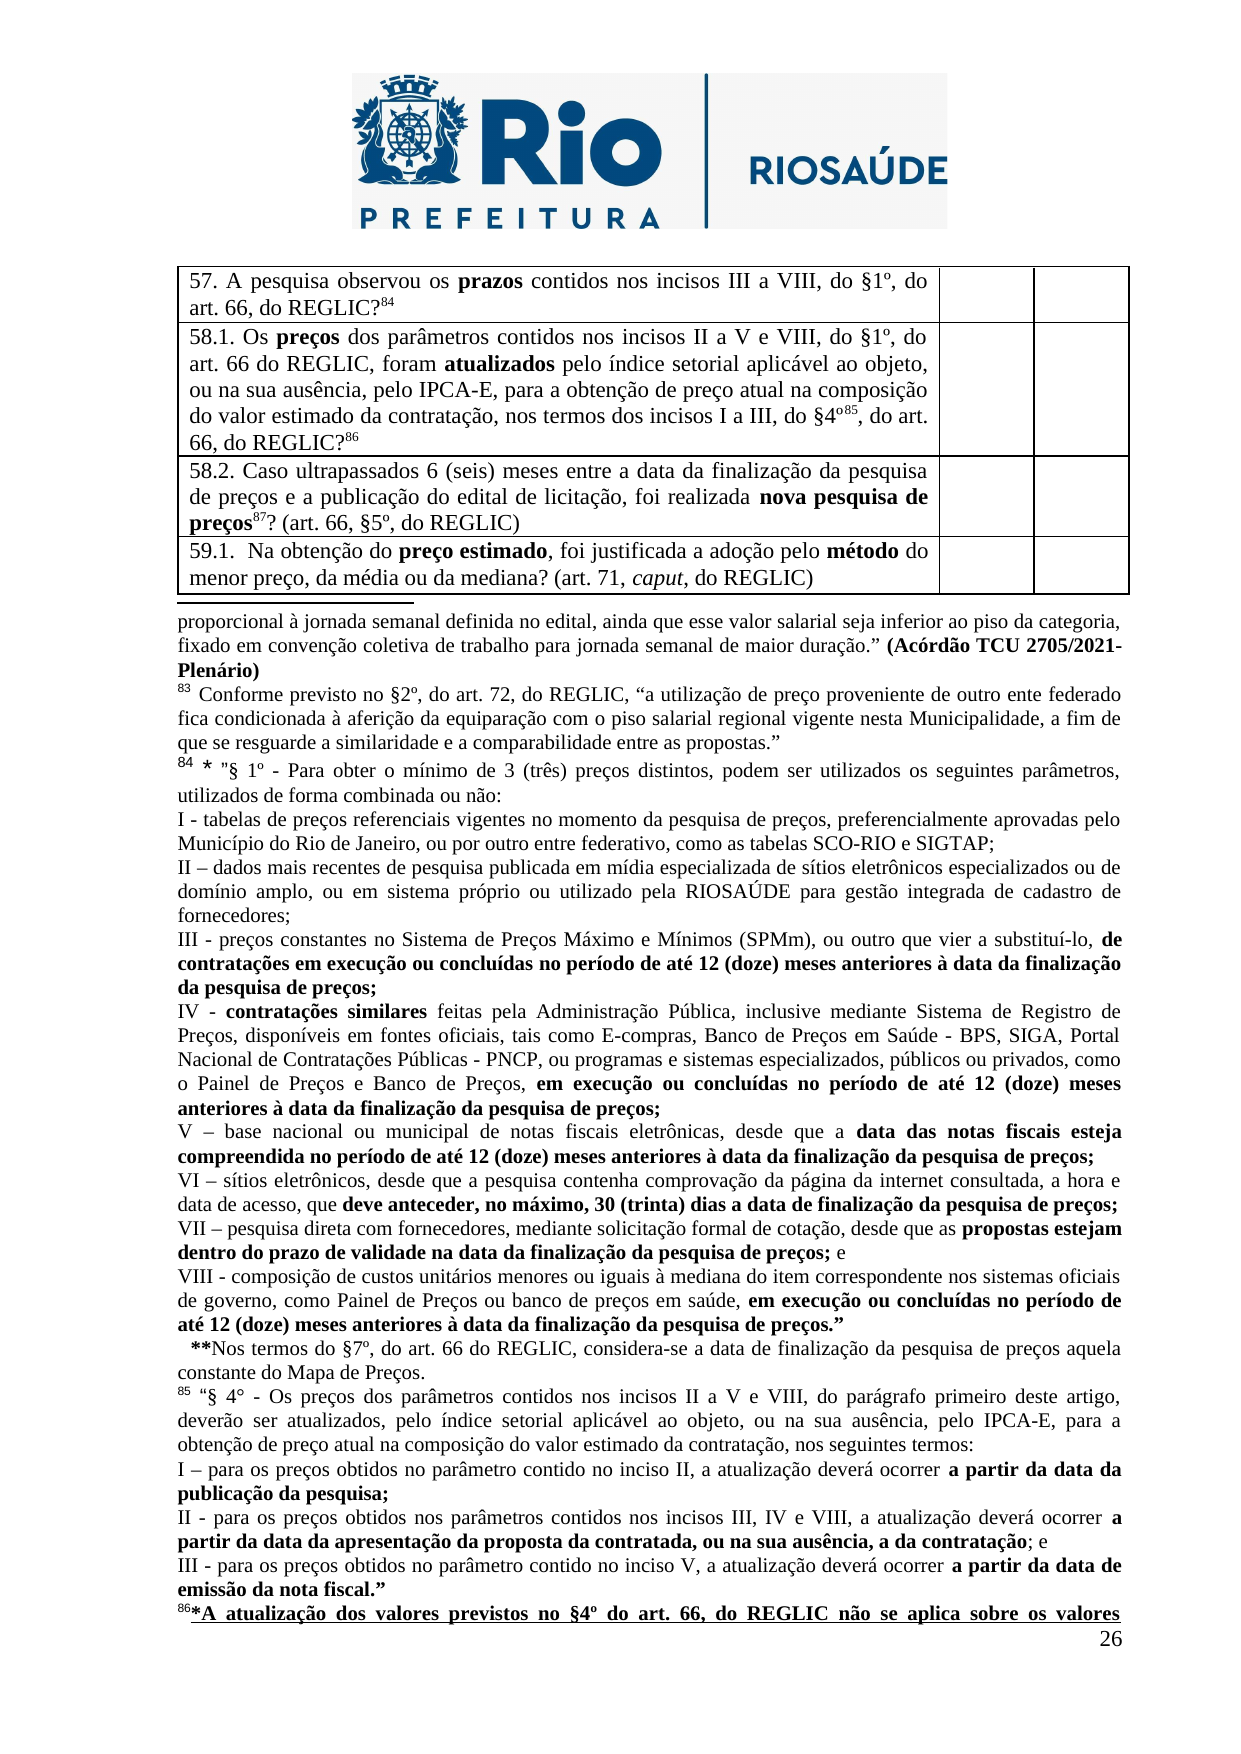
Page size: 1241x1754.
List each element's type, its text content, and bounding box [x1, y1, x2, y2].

picture [352, 73, 948, 229]
table_cell [1035, 537, 1128, 593]
table_cell 57. A pesquisa observou os prazos contidos nos incisos III a VIII, do §1º, do art. 66, do REGLIC? [179, 267, 939, 322]
table_cell [940, 267, 1034, 322]
table_cell [940, 323, 1033, 455]
table_cell [1035, 323, 1128, 455]
table_cell 58.1. Os preços dos parâmetros contidos nos incisos II a V e VIII, do §1º, do art. 66 do REGLIC, foram atualizados pelo índice setorial aplicável ao objeto, ou na sua ausência, pelo IPCA-E, para a obtenção de preço atual na composição do valor estimado da contratação, nos termos dos incisos I a III, do §4º, do art. 66, do REGLIC? [179, 323, 939, 455]
table_cell [1035, 457, 1128, 536]
table_cell [940, 537, 1033, 593]
table_cell 59.1. Na obtenção do preço estimado, foi justificada a adoção pelo método do menor preço, da média ou da mediana? (art. 71, caput, do REGLIC) [179, 537, 939, 593]
table_cell [1035, 267, 1128, 322]
table_cell 58.2. Caso ultrapassados 6 (seis) meses entre a data da finalização da pesquisa de preços e a publicação do edital de licitação, foi realizada nova pesquisa de preços? (art. 66, §5º, do REGLIC) [179, 457, 939, 536]
table_cell [940, 457, 1033, 536]
